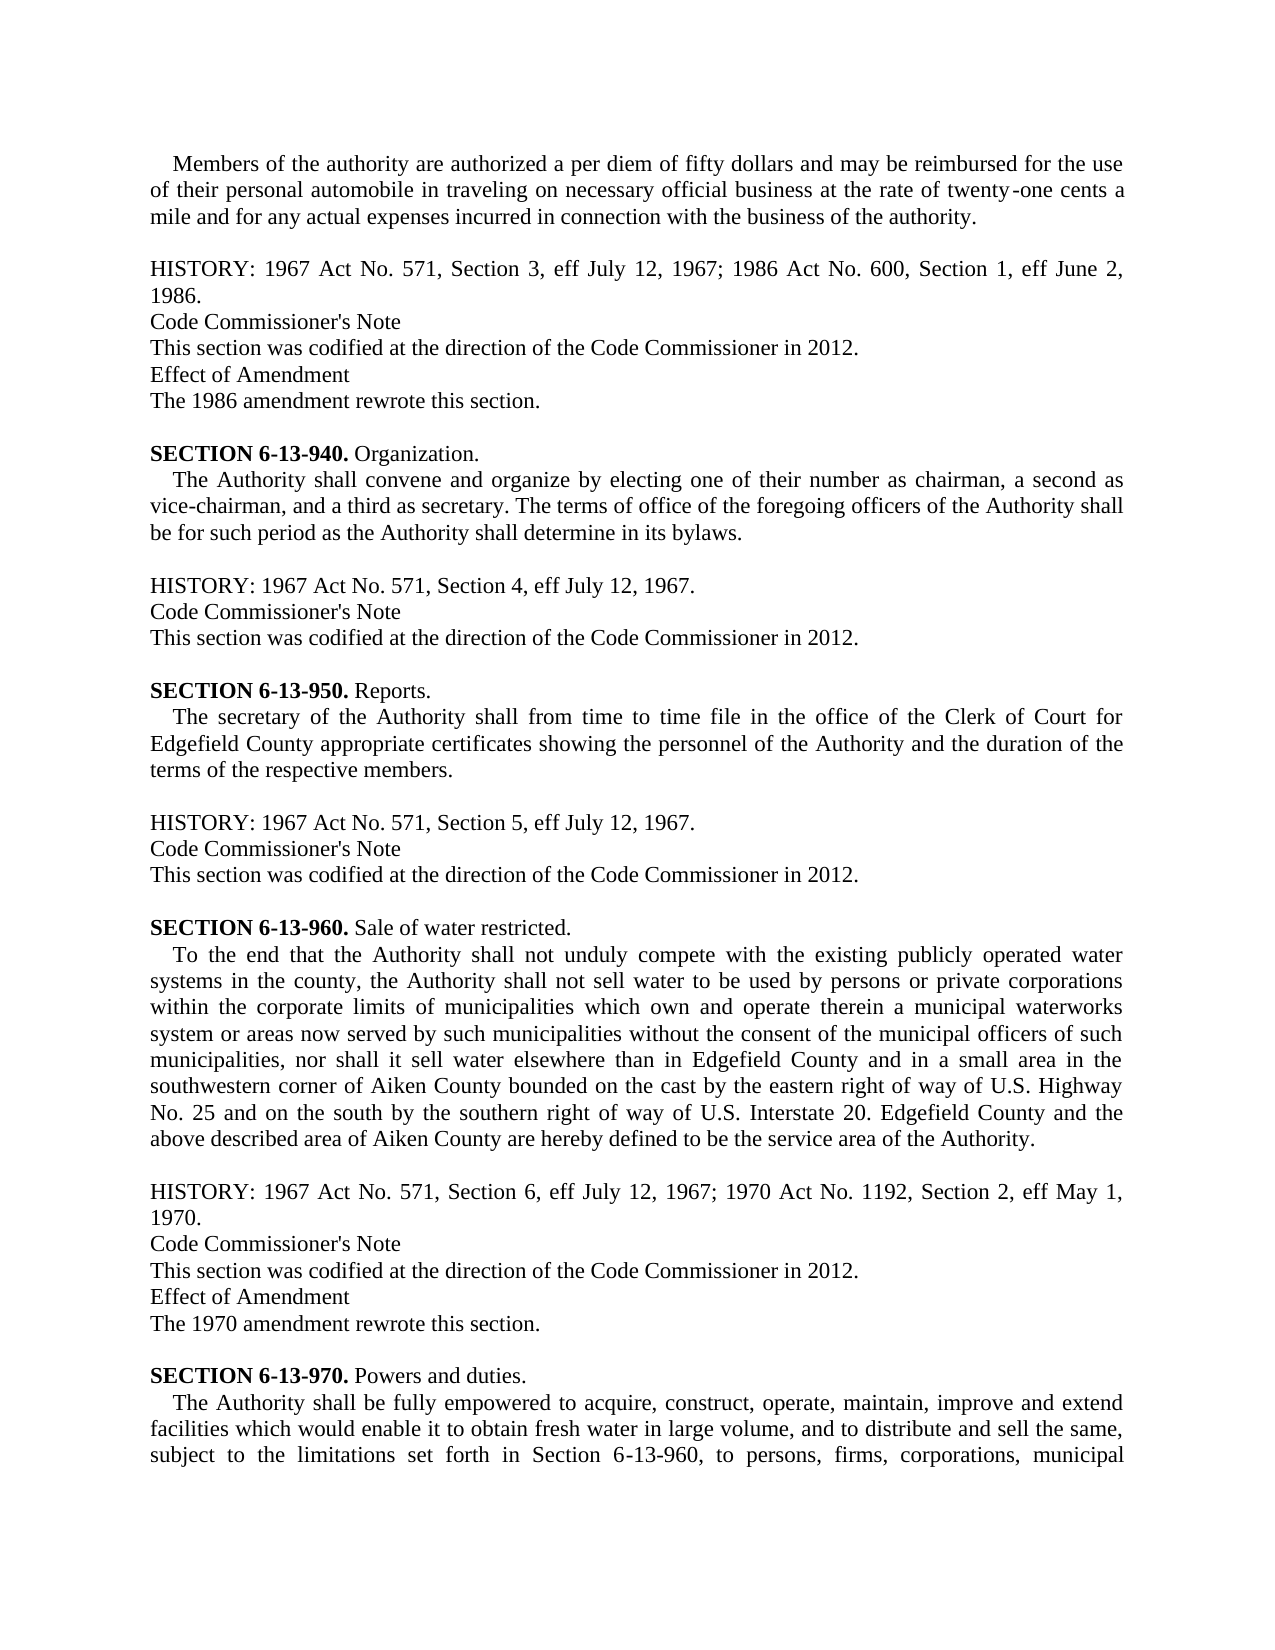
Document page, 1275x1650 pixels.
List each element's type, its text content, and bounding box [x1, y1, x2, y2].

text SECTION 6-13-950. Reports. [150, 677, 1125, 703]
text To the end that the Authority shall not unduly compete with the existing publicly operated water systems in the county, the Authority shall not sell water to be used by persons or private corporations within the corporate limits of municipalities which own and operate therein a municipal waterworks system or areas now served by such municipalities without the consent of the municipal officers of such municipalities, nor shall it sell water elsewhere than in Edgefield County and in a small area in the southwestern corner of Aiken County bounded on the cast by the eastern right of way of U.S. Highway No. 25 and on the south by the southern right of way of U.S. Interstate 20. Edgefield County and the above described area of Aiken County are hereby defined to be the service area of the Authority. [150, 941, 1125, 1151]
text HISTORY: 1967 Act No. 571, Section 5, eff July 12, 1967. [150, 809, 1125, 835]
text Effect of Amendment [150, 1283, 1125, 1309]
text Code Commissioner's Note [150, 835, 1125, 862]
text HISTORY: 1967 Act No. 571, Section 6, eff July 12, 1967; 1970 Act No. 1192, Section 2, eff May 1, 1970. [150, 1178, 1125, 1231]
text This section was codified at the direction of the Code Commissioner in 2012. [150, 624, 1125, 651]
text The 1986 amendment rewrote this section. [150, 387, 1125, 413]
text Effect of Amendment [150, 361, 1125, 387]
text Code Commissioner's Note [150, 1231, 1125, 1257]
text HISTORY: 1967 Act No. 571, Section 4, eff July 12, 1967. [150, 572, 1125, 598]
text The 1970 amendment rewrote this section. [150, 1309, 1125, 1336]
text Code Commissioner's Note [150, 598, 1125, 624]
text This section was codified at the direction of the Code Commissioner in 2012. [150, 334, 1125, 361]
text This section was codified at the direction of the Code Commissioner in 2012. [150, 862, 1125, 888]
text This section was codified at the direction of the Code Commissioner in 2012. [150, 1257, 1125, 1283]
text Members of the authority are authorized a per diem of fifty dollars and may be reimbursed for the use of their personal automobile in traveling on necessary official business at the rate of twenty-one cents a mile and for any actual expenses incurred in connection with the business of the authority. [150, 150, 1125, 229]
text The secretary of the Authority shall from time to time file in the office of the Clerk of Court for Edgefield County appropriate certificates showing the personnel of the Authority and the duration of the terms of the respective members. [150, 703, 1125, 782]
text HISTORY: 1967 Act No. 571, Section 3, eff July 12, 1967; 1986 Act No. 600, Section 1, eff June 2, 1986. [150, 255, 1125, 308]
text Code Commissioner's Note [150, 308, 1125, 334]
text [150, 1389, 1125, 1468]
text The Authority shall convene and organize by electing one of their number as chairman, a second as vice-chairman, and a third as secretary. The terms of office of the foregoing officers of the Authority shall be for such period as the Authority shall determine in its bylaws. [150, 466, 1125, 545]
text SECTION 6-13-970. Powers and duties. [150, 1362, 1125, 1389]
text SECTION 6-13-960. Sale of water restricted. [150, 914, 1125, 941]
text SECTION 6-13-940. Organization. [150, 440, 1125, 466]
